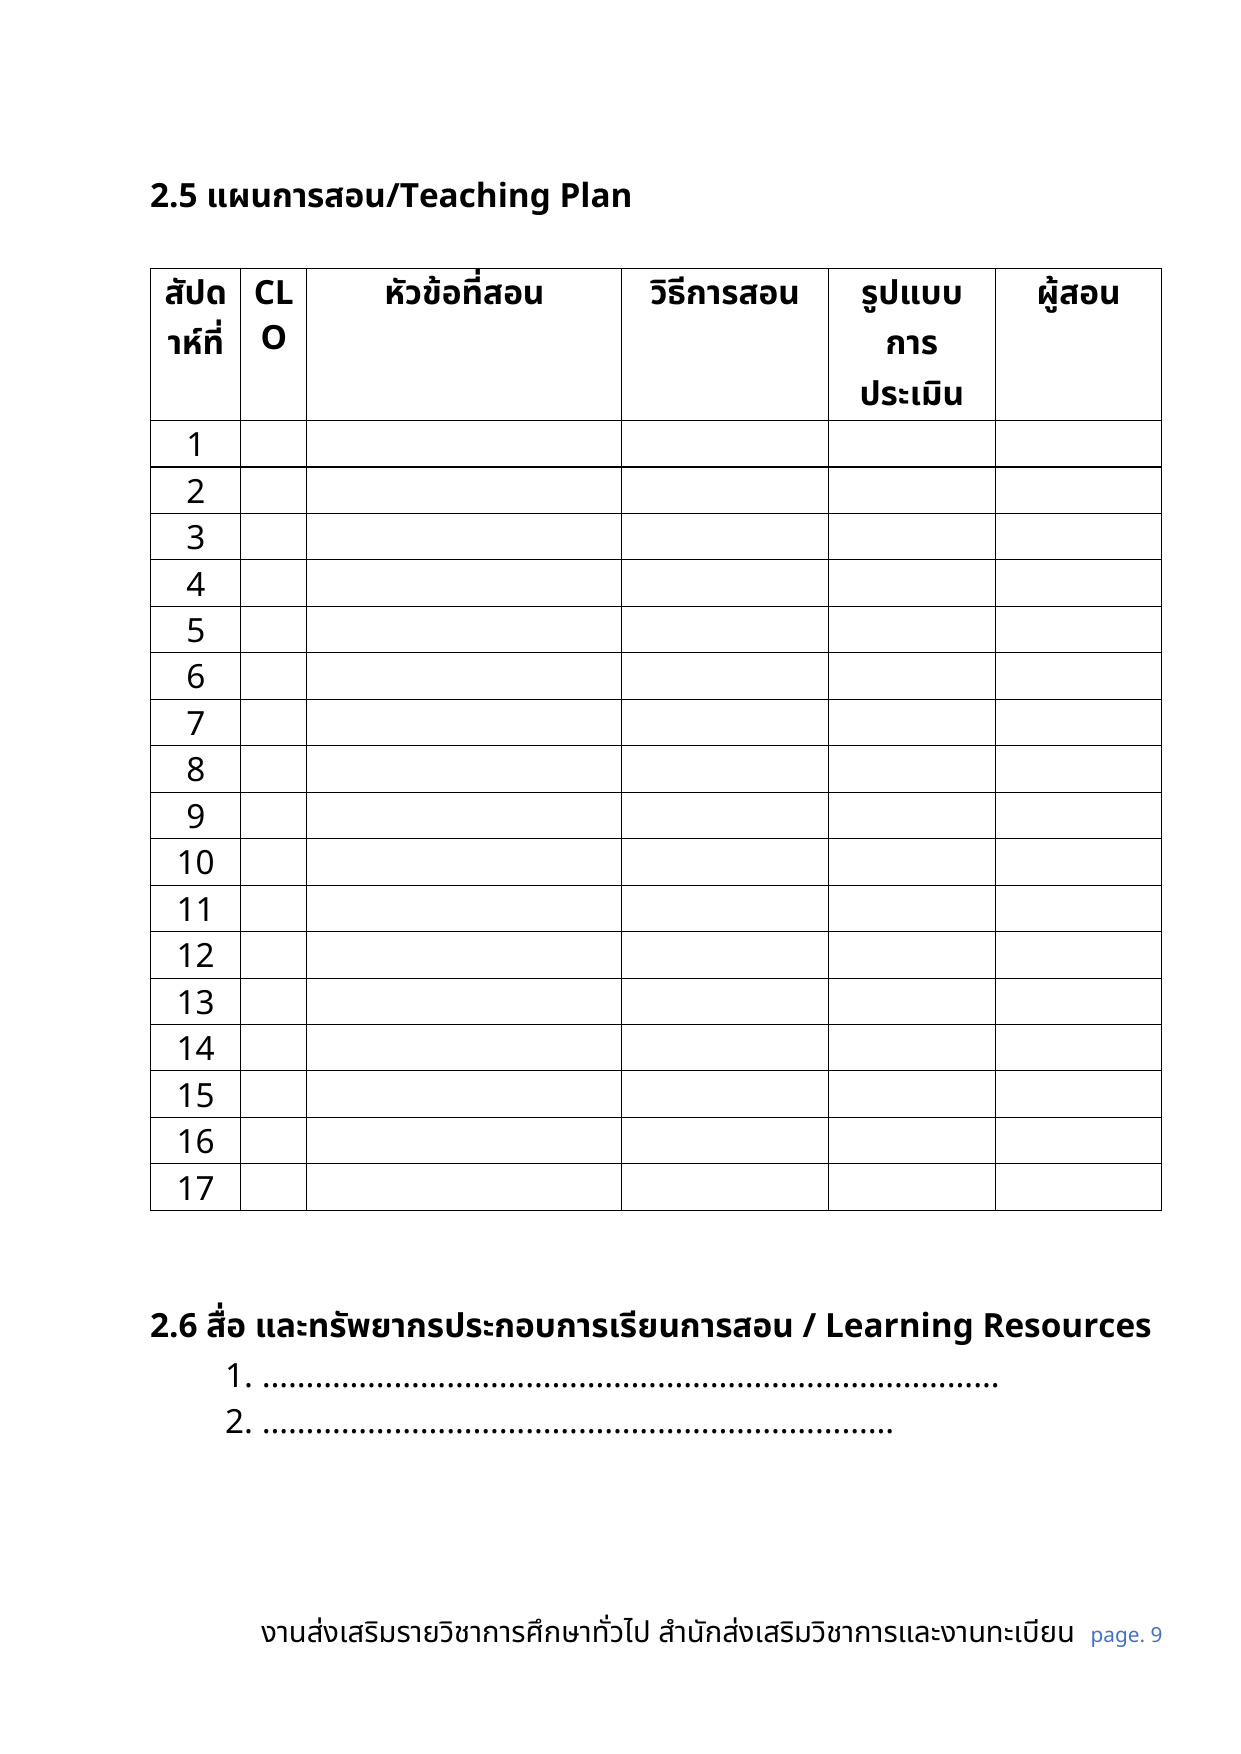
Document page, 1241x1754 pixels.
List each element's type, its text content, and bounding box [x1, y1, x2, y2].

table_cell [829, 421, 995, 466]
table_cell [241, 1071, 306, 1117]
table_cell [307, 653, 621, 699]
table_header CLO [241, 269, 306, 420]
table_cell [996, 886, 1161, 931]
table_cell [996, 607, 1161, 652]
table_cell [241, 700, 306, 745]
table_cell [241, 1118, 306, 1163]
table_cell [996, 1025, 1161, 1070]
table_cell [996, 1071, 1161, 1117]
table_cell [829, 886, 995, 931]
table_header รูปแบบการประเมิน [829, 269, 995, 420]
table_cell [829, 1025, 995, 1070]
table_cell [996, 653, 1161, 699]
table_cell [829, 560, 995, 606]
table_cell 15 [151, 1071, 240, 1117]
table_cell [307, 746, 621, 792]
table_cell [829, 653, 995, 699]
table_cell [241, 932, 306, 977]
table_cell [996, 932, 1161, 977]
table_cell [307, 1025, 621, 1070]
table_header หัวข้อที่สอน [307, 269, 621, 420]
table_cell [622, 468, 828, 513]
table_cell [996, 1164, 1161, 1210]
table_cell 10 [151, 839, 240, 884]
table_cell [996, 839, 1161, 884]
table_cell [622, 886, 828, 931]
table_cell [307, 1164, 621, 1210]
table_cell [241, 979, 306, 1024]
table_cell [622, 700, 828, 745]
text 2.6 สื่อ และทรัพยากรประกอบการเรียนการสอน / Learning Resources [150, 1302, 1162, 1352]
table_cell [241, 514, 306, 559]
table_cell [996, 746, 1161, 792]
table_cell [829, 932, 995, 977]
table_cell [307, 514, 621, 559]
table_cell [996, 700, 1161, 745]
table_cell [241, 468, 306, 513]
table_cell [622, 746, 828, 792]
table_header วิธีการสอน [622, 269, 828, 420]
table_header ผู้สอน [996, 269, 1161, 420]
table_cell [307, 421, 621, 466]
text 1. ………………………………………………………………………… [150, 1352, 1162, 1398]
table_cell [622, 514, 828, 559]
table_cell [622, 1118, 828, 1163]
table_cell [829, 607, 995, 652]
table_cell [241, 653, 306, 699]
table_cell [241, 793, 306, 838]
table_cell [829, 746, 995, 792]
table_cell 5 [151, 607, 240, 652]
table_cell [996, 468, 1161, 513]
table_cell 14 [151, 1025, 240, 1070]
table_cell [307, 839, 621, 884]
table_cell [829, 979, 995, 1024]
table_cell [829, 839, 995, 884]
table_cell [996, 979, 1161, 1024]
table_cell [241, 839, 306, 884]
text 2.5 แผนการสอน/Teaching Plan [150, 172, 1162, 222]
table_cell [307, 932, 621, 977]
table_cell [307, 1118, 621, 1163]
table_cell [307, 979, 621, 1024]
table_cell [307, 468, 621, 513]
table_cell [622, 793, 828, 838]
table_cell [622, 1071, 828, 1117]
table_cell [996, 514, 1161, 559]
table_cell [622, 421, 828, 466]
table_cell 8 [151, 746, 240, 792]
table_cell [241, 421, 306, 466]
table_cell [622, 560, 828, 606]
table_cell [829, 1118, 995, 1163]
table_cell [622, 607, 828, 652]
table_cell [829, 1164, 995, 1210]
table_cell [829, 1071, 995, 1117]
table_cell 11 [151, 886, 240, 931]
table_cell [307, 793, 621, 838]
table_cell [307, 1071, 621, 1117]
table_cell [622, 932, 828, 977]
table_cell 6 [151, 653, 240, 699]
table_cell 17 [151, 1164, 240, 1210]
table_cell [996, 421, 1161, 466]
table_cell [622, 839, 828, 884]
table_cell [622, 979, 828, 1024]
table_cell [622, 1164, 828, 1210]
table_cell [996, 793, 1161, 838]
table_cell [307, 886, 621, 931]
table_cell 1 [151, 421, 240, 466]
table_cell 2 [151, 468, 240, 513]
table_cell [829, 793, 995, 838]
table_cell [241, 607, 306, 652]
table_cell [829, 700, 995, 745]
table_cell 13 [151, 979, 240, 1024]
table_cell 3 [151, 514, 240, 559]
table_cell [829, 468, 995, 513]
text 2. ……………………………………………………………… [150, 1398, 1162, 1443]
table_cell 9 [151, 793, 240, 838]
table_cell [829, 514, 995, 559]
table_header สัปดาห์ที่ [151, 269, 240, 420]
table_cell 7 [151, 700, 240, 745]
table_cell [307, 607, 621, 652]
table_cell [996, 560, 1161, 606]
table_cell 16 [151, 1118, 240, 1163]
table_cell 12 [151, 932, 240, 977]
table_cell [241, 560, 306, 606]
table_cell [996, 1118, 1161, 1163]
table_cell [307, 560, 621, 606]
table_cell [307, 700, 621, 745]
table_cell [622, 653, 828, 699]
table_cell 4 [151, 560, 240, 606]
table_cell [622, 1025, 828, 1070]
table_cell [241, 1025, 306, 1070]
table_cell [241, 746, 306, 792]
table_cell [241, 886, 306, 931]
table_cell [241, 1164, 306, 1210]
